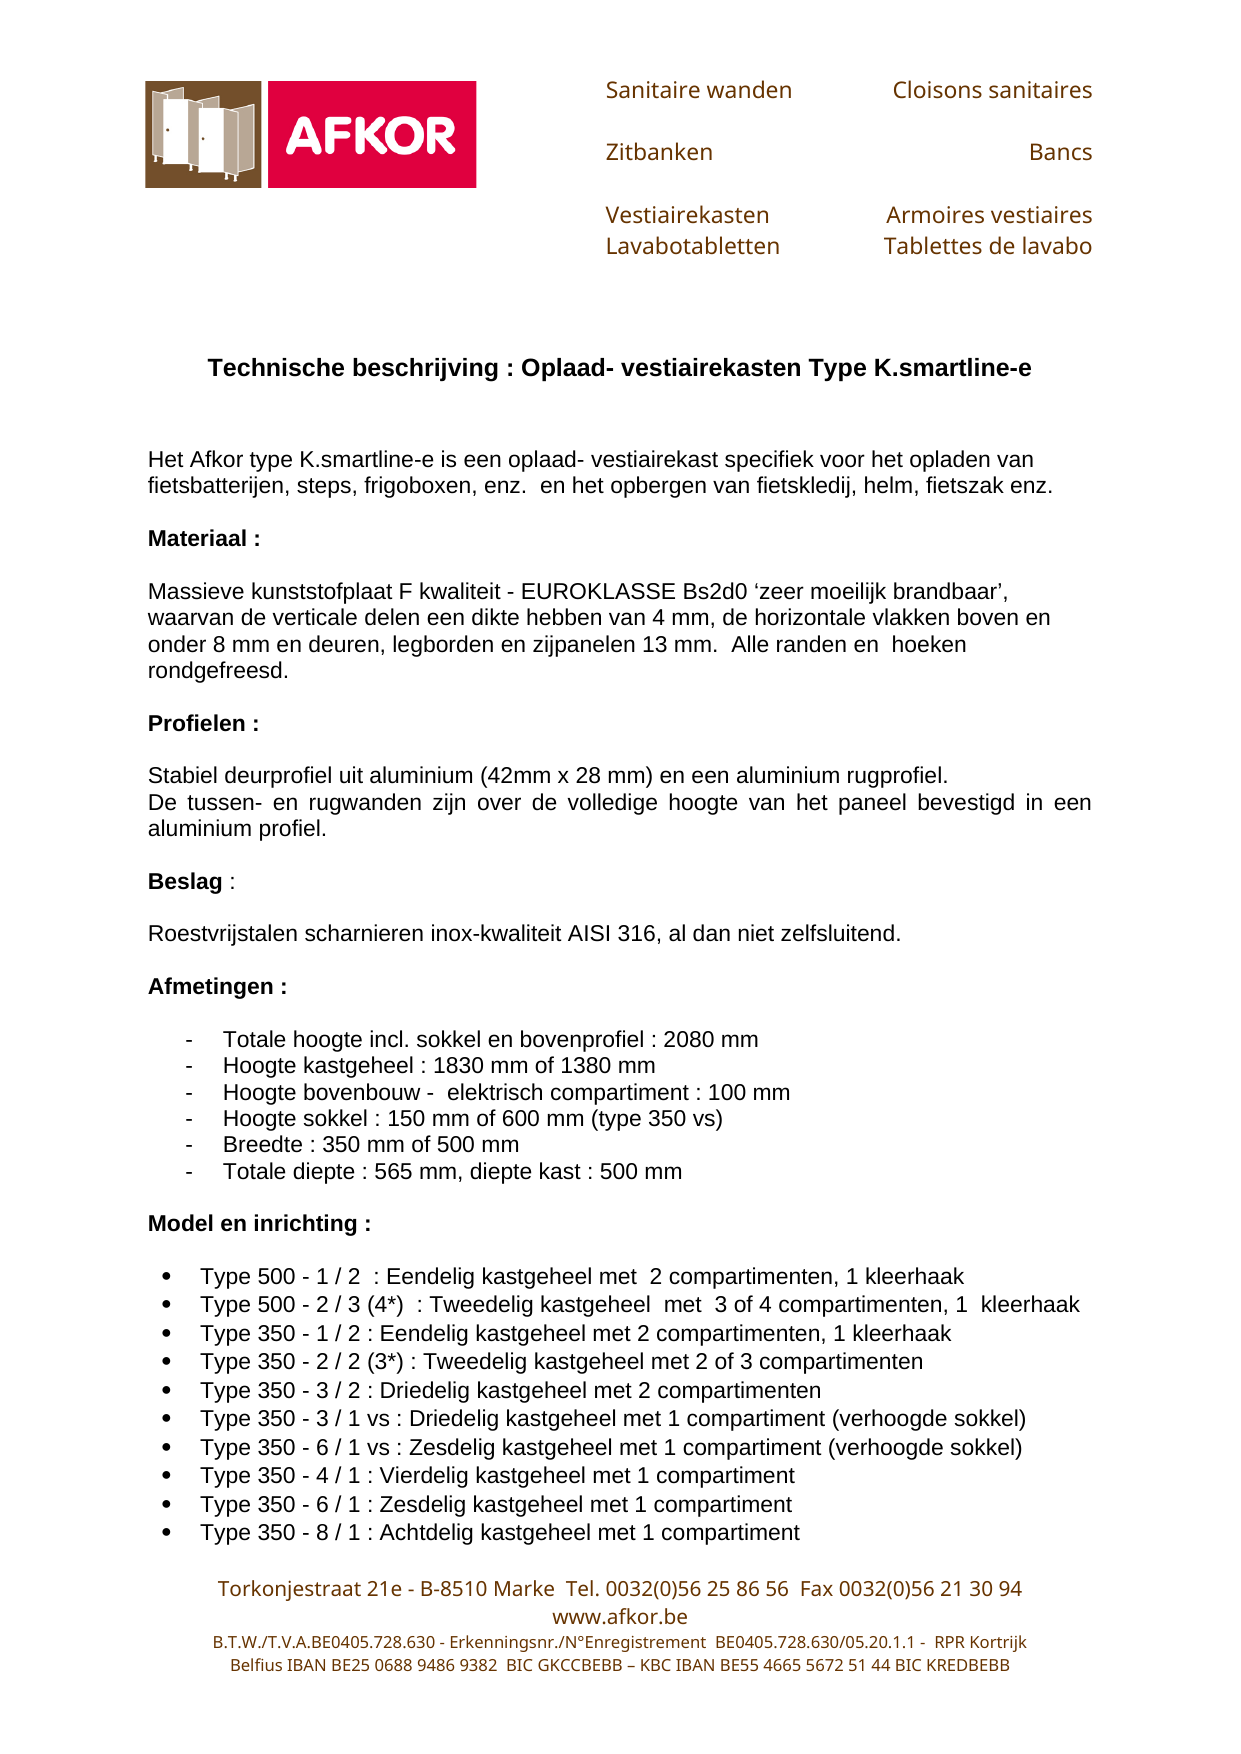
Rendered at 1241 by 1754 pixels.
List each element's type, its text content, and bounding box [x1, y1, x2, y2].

list Hoogte sokkel : 150 mm of 600 mm (type 350 vs) [185, 1105, 1093, 1131]
text Technische beschrijving : Oplaad- vestiairekasten Type K.smartline-e [148, 352, 1093, 381]
text Model en inrichting : [148, 1210, 1093, 1237]
list Type 500 - 2 / 3 (4*) : Tweedelig kastgeheel met 3 of 4 compartimenten, 1 kleerhaak [162, 1291, 1093, 1318]
list Hoogte kastgeheel : 1830 mm of 1380 mm [185, 1052, 1093, 1078]
list Type 350 - 3 / 2 : Driedelig kastgeheel met 2 compartimenten [162, 1377, 1093, 1403]
list Breedte : 350 mm of 500 mm [185, 1131, 1093, 1158]
text Beslag : [148, 868, 1093, 894]
list Totale hoogte incl. sokkel en bovenprofiel : 2080 mm [185, 1026, 1093, 1052]
list Type 350 - 6 / 1 : Zesdelig kastgeheel met 1 compartiment [162, 1491, 1093, 1517]
list Type 350 - 4 / 1 : Vierdelig kastgeheel met 1 compartiment [162, 1462, 1093, 1488]
text Materiaal : [148, 525, 1093, 551]
text Het Afkor type K.smartline-e is een oplaad- vestiairekast specifiek voor het opladen van fietsbatterijen, steps, frigoboxen, enz. en het opbergen van fietskledij, helm, fietszak enz. [148, 446, 1093, 499]
text Stabiel deurprofiel uit aluminium (42mm x 28 mm) en een aluminium rugprofiel. [148, 762, 1093, 789]
list Type 350 - 6 / 1 vs : Zesdelig kastgeheel met 1 compartiment (verhoogde sokkel) [162, 1434, 1093, 1460]
list Hoogte bovenbouw - elektrisch compartiment : 100 mm [185, 1078, 1093, 1105]
text Massieve kunststofplaat F kwaliteit - EUROKLASSE Bs2d0 ‘zeer moeilijk brandbaar’, waarvan de verticale delen een dikte hebben van 4 mm, de horizontale vlakken boven en onder 8 mm en deuren, legborden en zijpanelen 13 mm. Alle randen en hoeken rondgefreesd. [148, 578, 1093, 683]
text Afmetingen : [148, 973, 1093, 999]
text Roestvrijstalen scharnieren inox-kwaliteit AISI 316, al dan niet zelfsluitend. [148, 920, 1093, 947]
list Type 350 - 1 / 2 : Eendelig kastgeheel met 2 compartimenten, 1 kleerhaak [162, 1320, 1093, 1346]
list Totale diepte : 565 mm, diepte kast : 500 mm [185, 1158, 1093, 1184]
list Type 350 - 3 / 1 vs : Driedelig kastgeheel met 1 compartiment (verhoogde sokkel) [162, 1405, 1093, 1432]
text De tussen- en rugwanden zijn over de volledige hoogte van het paneel bevestigd in een aluminium profiel. [148, 789, 1093, 841]
list Type 350 - 8 / 1 : Achtdelig kastgeheel met 1 compartiment [162, 1519, 1093, 1545]
list Type 350 - 2 / 2 (3*) : Tweedelig kastgeheel met 2 of 3 compartimenten [162, 1348, 1093, 1375]
text Profielen : [148, 709, 1093, 736]
list Type 500 - 1 / 2 : Eendelig kastgeheel met 2 compartimenten, 1 kleerhaak [162, 1263, 1093, 1289]
picture [145, 81, 477, 188]
